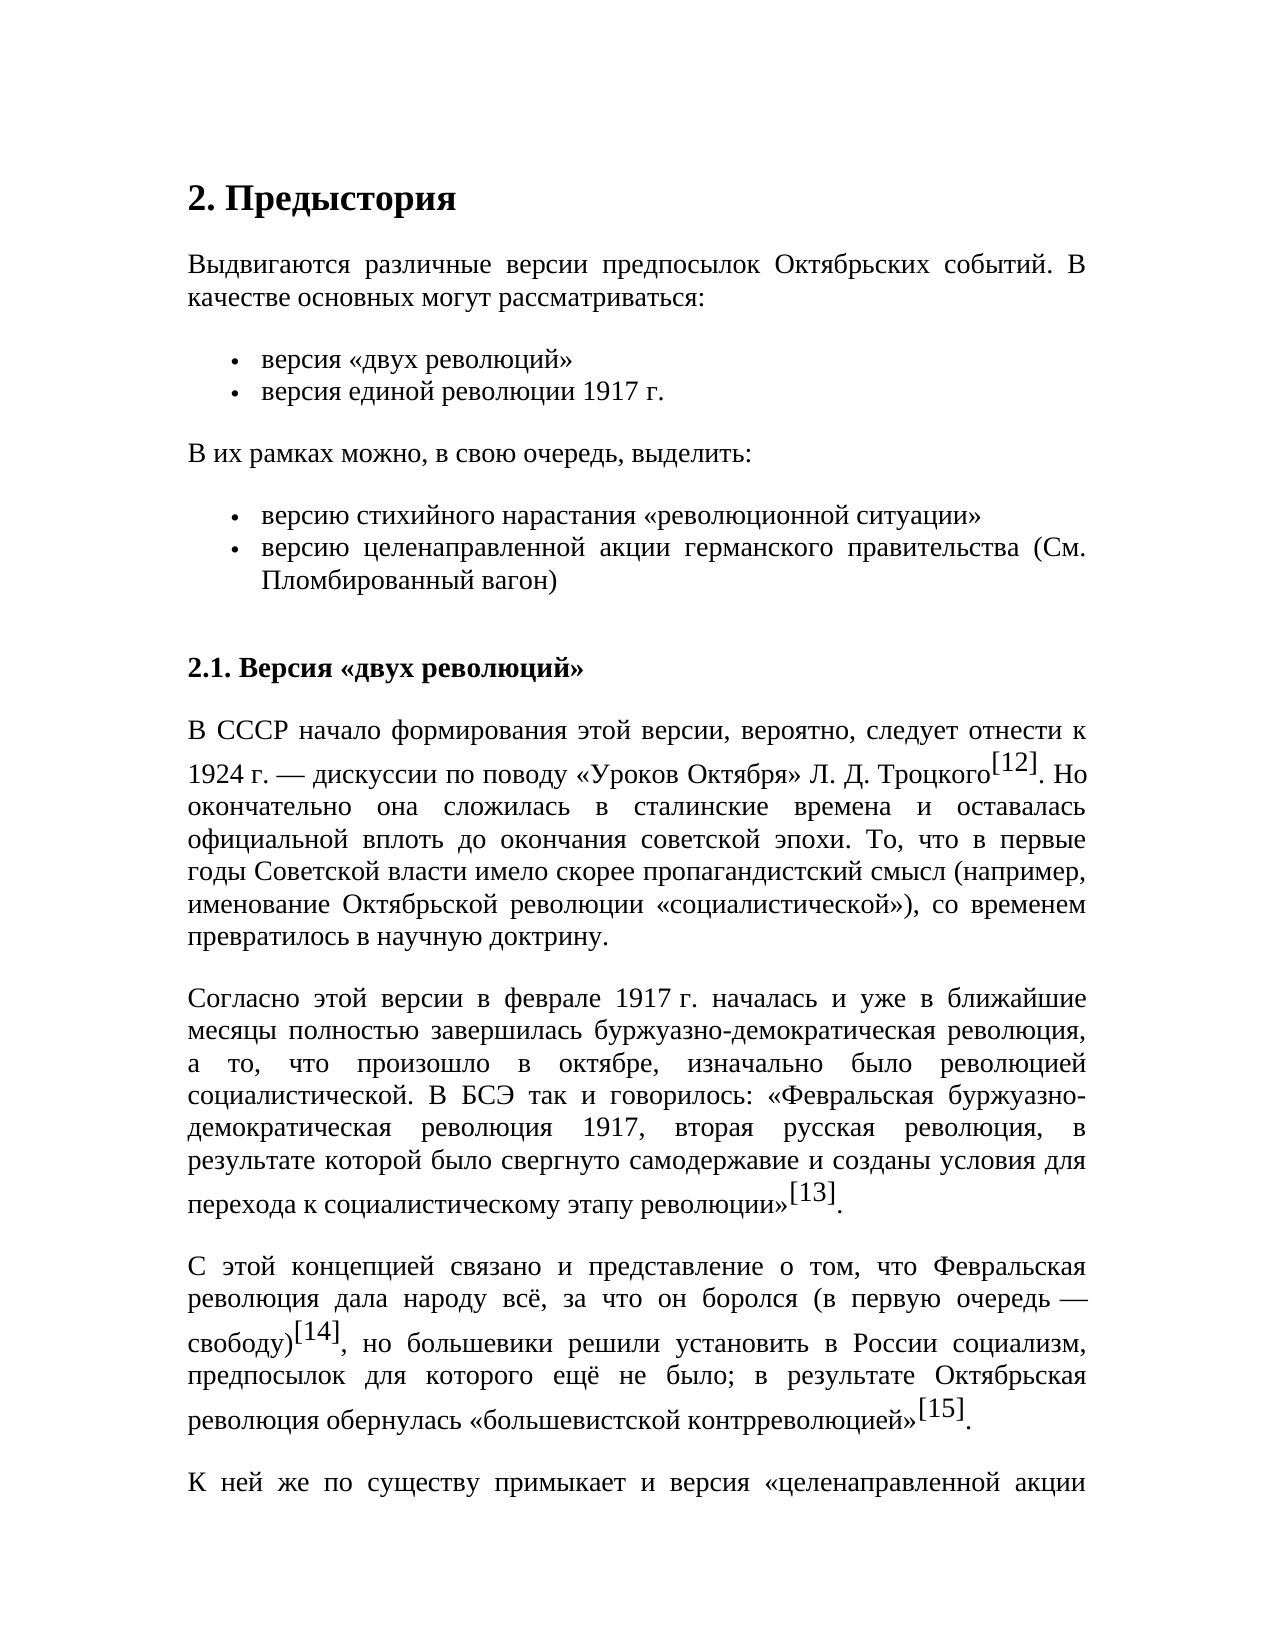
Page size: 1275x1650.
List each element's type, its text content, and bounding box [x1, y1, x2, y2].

list версию целенаправленной акции германского правительства (См. Пломбированный вагон) [232, 530, 1087, 595]
text С этой концепцией связано и представление о том, что Февральская революция дала народу всё, за что он боролся (в первую очередь — свободу)[14], но большевики решили установить в России социализм, предпосылок для которого ещё не было; в результате Октябрьская революция обернулась «большевистской контрреволюцией»[15]. [187, 1249, 1087, 1435]
text В СССР начало формирования этой версии, вероятно, следует отнести к 1924 г. — дискуссии по поводу «Уроков Октября» Л. Д. Троцкого[12]. Но окончательно она сложилась в сталинские времена и оставалась официальной вплоть до окончания советской эпохи. То, что в первые годы Советской власти имело скорее пропагандистский смысл (например, именование Октябрьской революции «социалистической»), со временем превратилось в научную доктрину. [187, 713, 1087, 951]
list 2.1. Версия «двух революций» [187, 650, 1087, 683]
list версия «двух революций» [232, 342, 1087, 374]
list версия единой революции 1917 г. [232, 374, 1087, 407]
list версию стихийного нарастания «революционной ситуации» [232, 498, 1087, 530]
text Согласно этой версии в феврале 1917 г. началась и уже в ближайшие месяцы полностью завершилась буржуазно-демократическая революция, а то, что произошло в октябре, изначально было революцией социалистической. В БСЭ так и говорилось: «Февральская буржуазно-демократическая революция 1917, вторая русская революция, в результате которой было свергнуто самодержавие и созданы условия для перехода к социалистическому этапу революции»[13]. [187, 981, 1087, 1220]
list 2. Предыстория [187, 175, 1087, 218]
text В их рамках можно, в свою очередь, выделить: [187, 436, 1087, 468]
text Выдвигаются различные версии предпосылок Октябрьских событий. В качестве основных могут рассматриваться: [187, 248, 1087, 312]
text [187, 1464, 1087, 1497]
